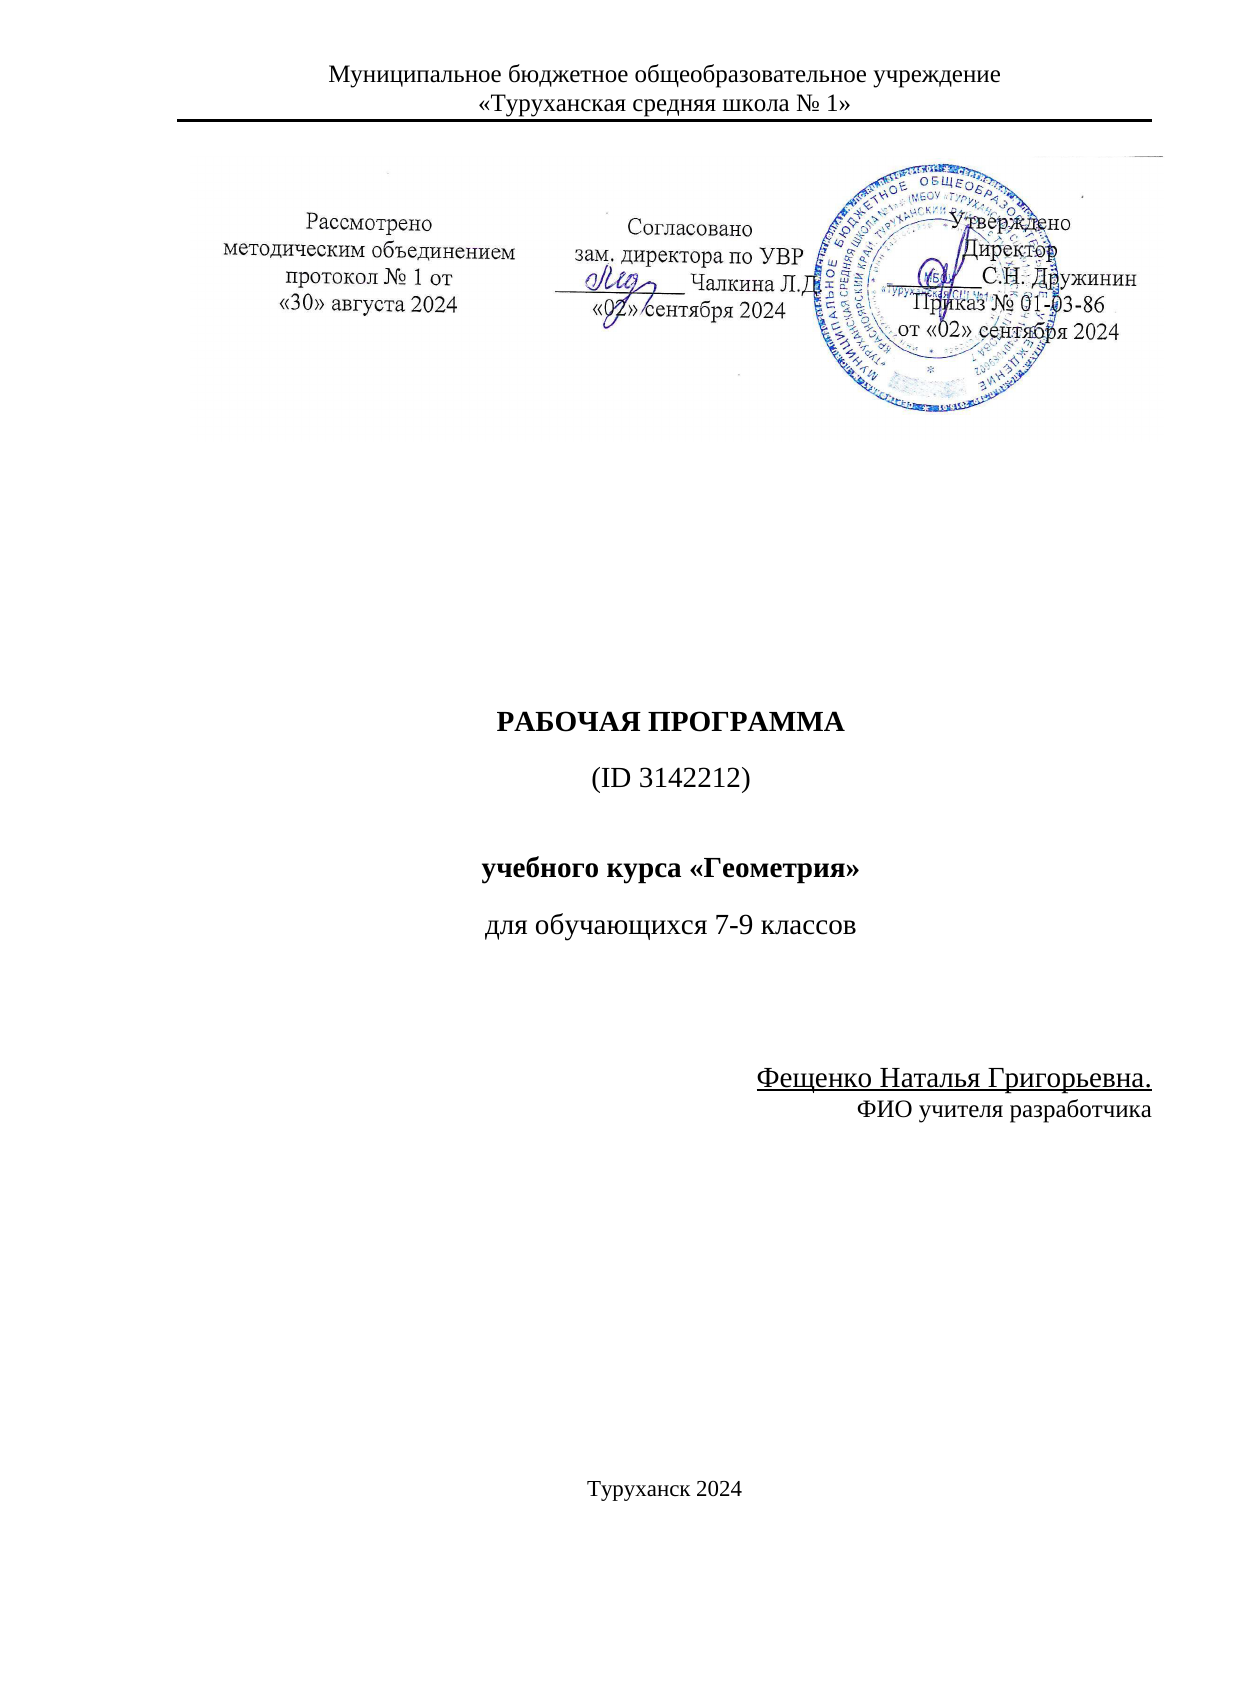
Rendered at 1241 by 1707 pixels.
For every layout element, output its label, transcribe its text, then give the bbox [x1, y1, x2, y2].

text РАБОЧАЯ ПРОГРАММА [190, 704, 1152, 737]
text для обучающихся 7-9 классов [190, 907, 1152, 940]
text (ID 3142212) [190, 761, 1152, 794]
text Туруханск 2024 [177, 1475, 1152, 1501]
text «Туруханская средняя школа № 1» [177, 88, 1152, 119]
text Фещенко Наталья Григорьевна. [177, 1060, 1152, 1094]
text Муниципальное бюджетное общеобразовательное учреждение [177, 59, 1152, 88]
text ФИО учителя разработчика [177, 1094, 1152, 1123]
text учебного курса «Геометрия» [190, 850, 1152, 883]
